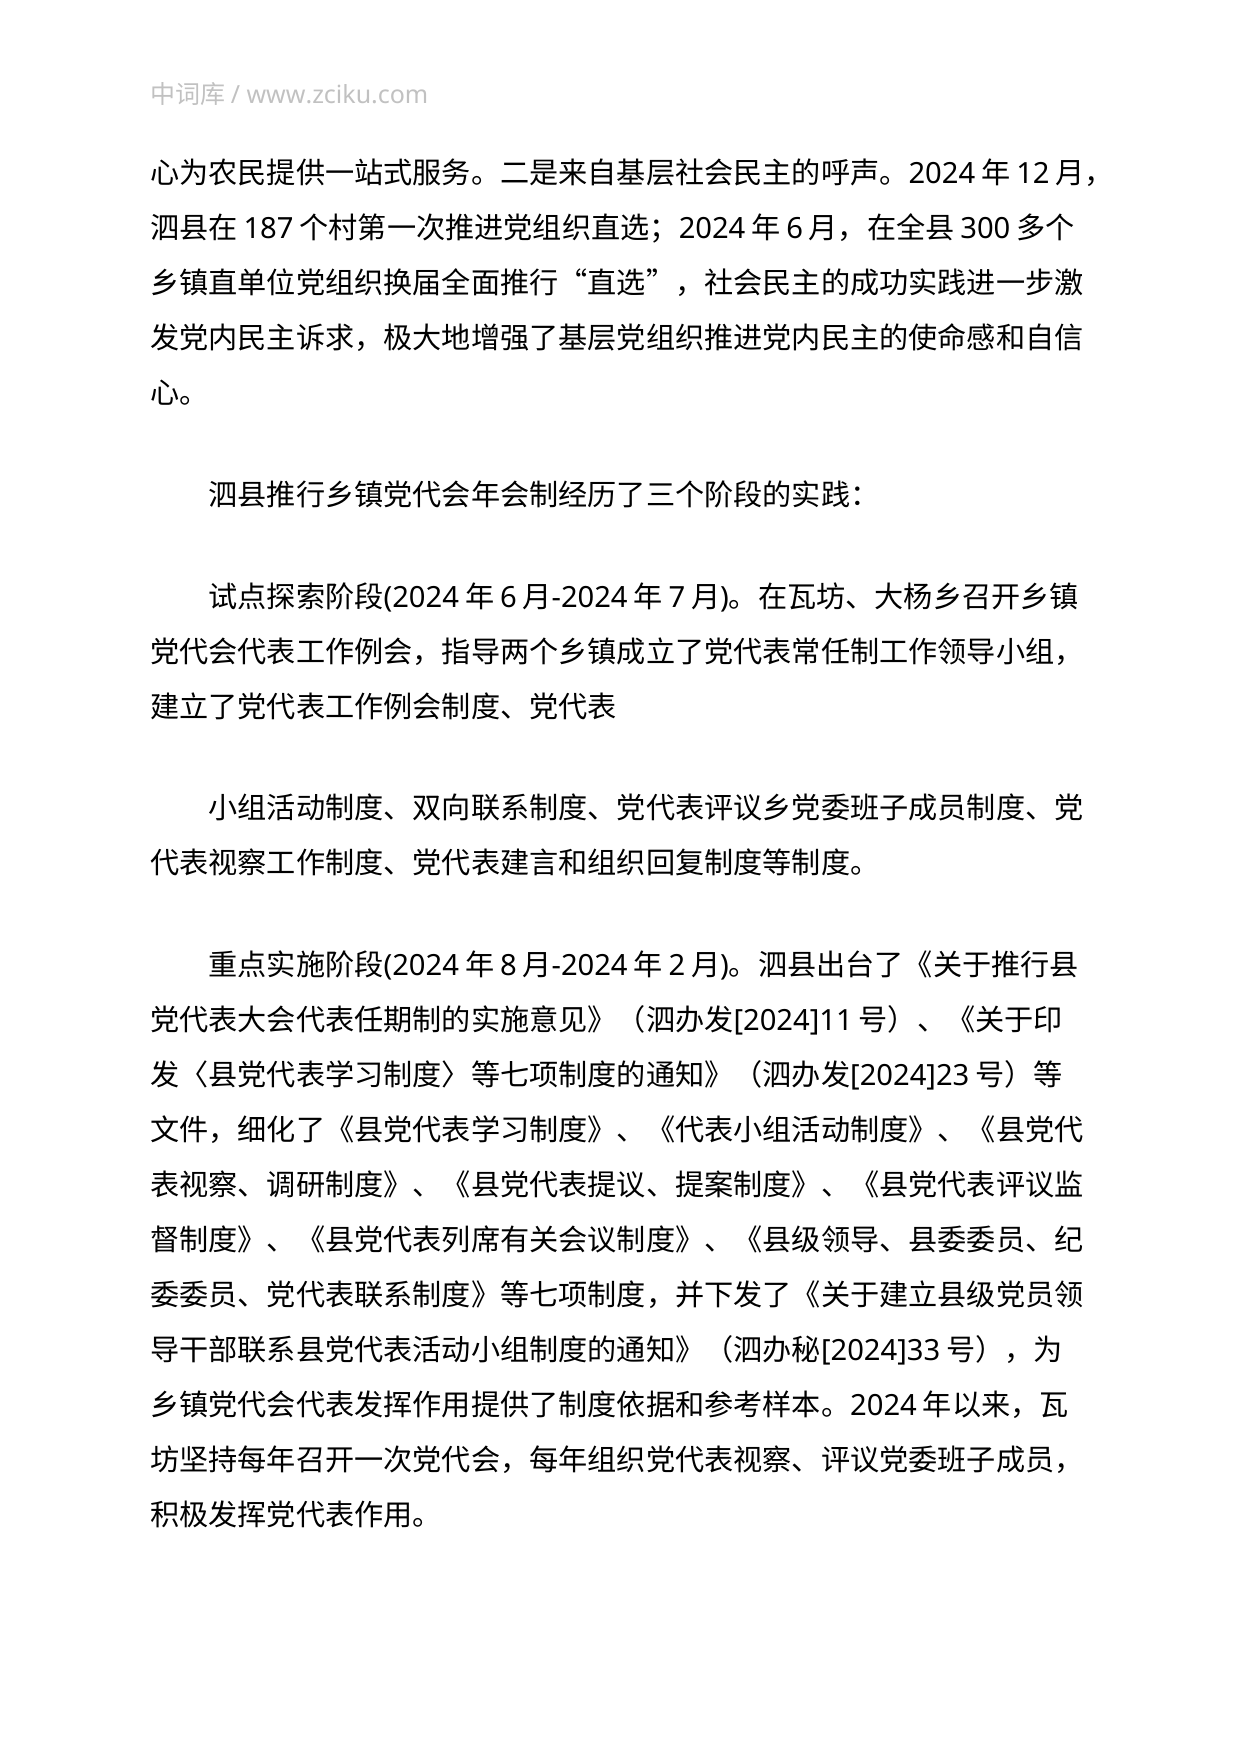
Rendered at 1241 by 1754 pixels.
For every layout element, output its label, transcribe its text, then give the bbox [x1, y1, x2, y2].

text 重点实施阶段(2024年8月-2024年2月)。泗县出台了《关于推行县党代表大会代表任期制的实施意见》（泗办发[2024]11号）、《关于印发〈县党代表学习制度〉等七项制度的通知》（泗办发[2024]23号）等文件，细化了《县党代表学习制度》、《代表小组活动制度》、《县党代表视察、调研制度》、《县党代表提议、提案制度》、《县党代表评议监督制度》、《县党代表列席有关会议制度》、《县级领导、县委委员、纪委委员、党代表联系制度》等七项制度，并下发了《关于建立县级党员领导干部联系县党代表活动小组制度的通知》（泗办秘[2024]33号），为乡镇党代会代表发挥作用提供了制度依据和参考样本。2024年以来，瓦坊坚持每年召开一次党代会，每年组织党代表视察、评议党委班子成员，积极发挥党代表作用。 [150, 942, 1090, 1533]
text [150, 150, 1090, 412]
text 泗县推行乡镇党代会年会制经历了三个阶段的实践： [150, 472, 1090, 514]
text 小组活动制度、双向联系制度、党代表评议乡党委班子成员制度、党代表视察工作制度、党代表建言和组织回复制度等制度。 [150, 785, 1090, 882]
text 试点探索阶段(2024年6月-2024年7月)。在瓦坊、大杨乡召开乡镇党代会代表工作例会，指导两个乡镇成立了党代表常任制工作领导小组，建立了党代表工作例会制度、党代表 [150, 573, 1090, 726]
